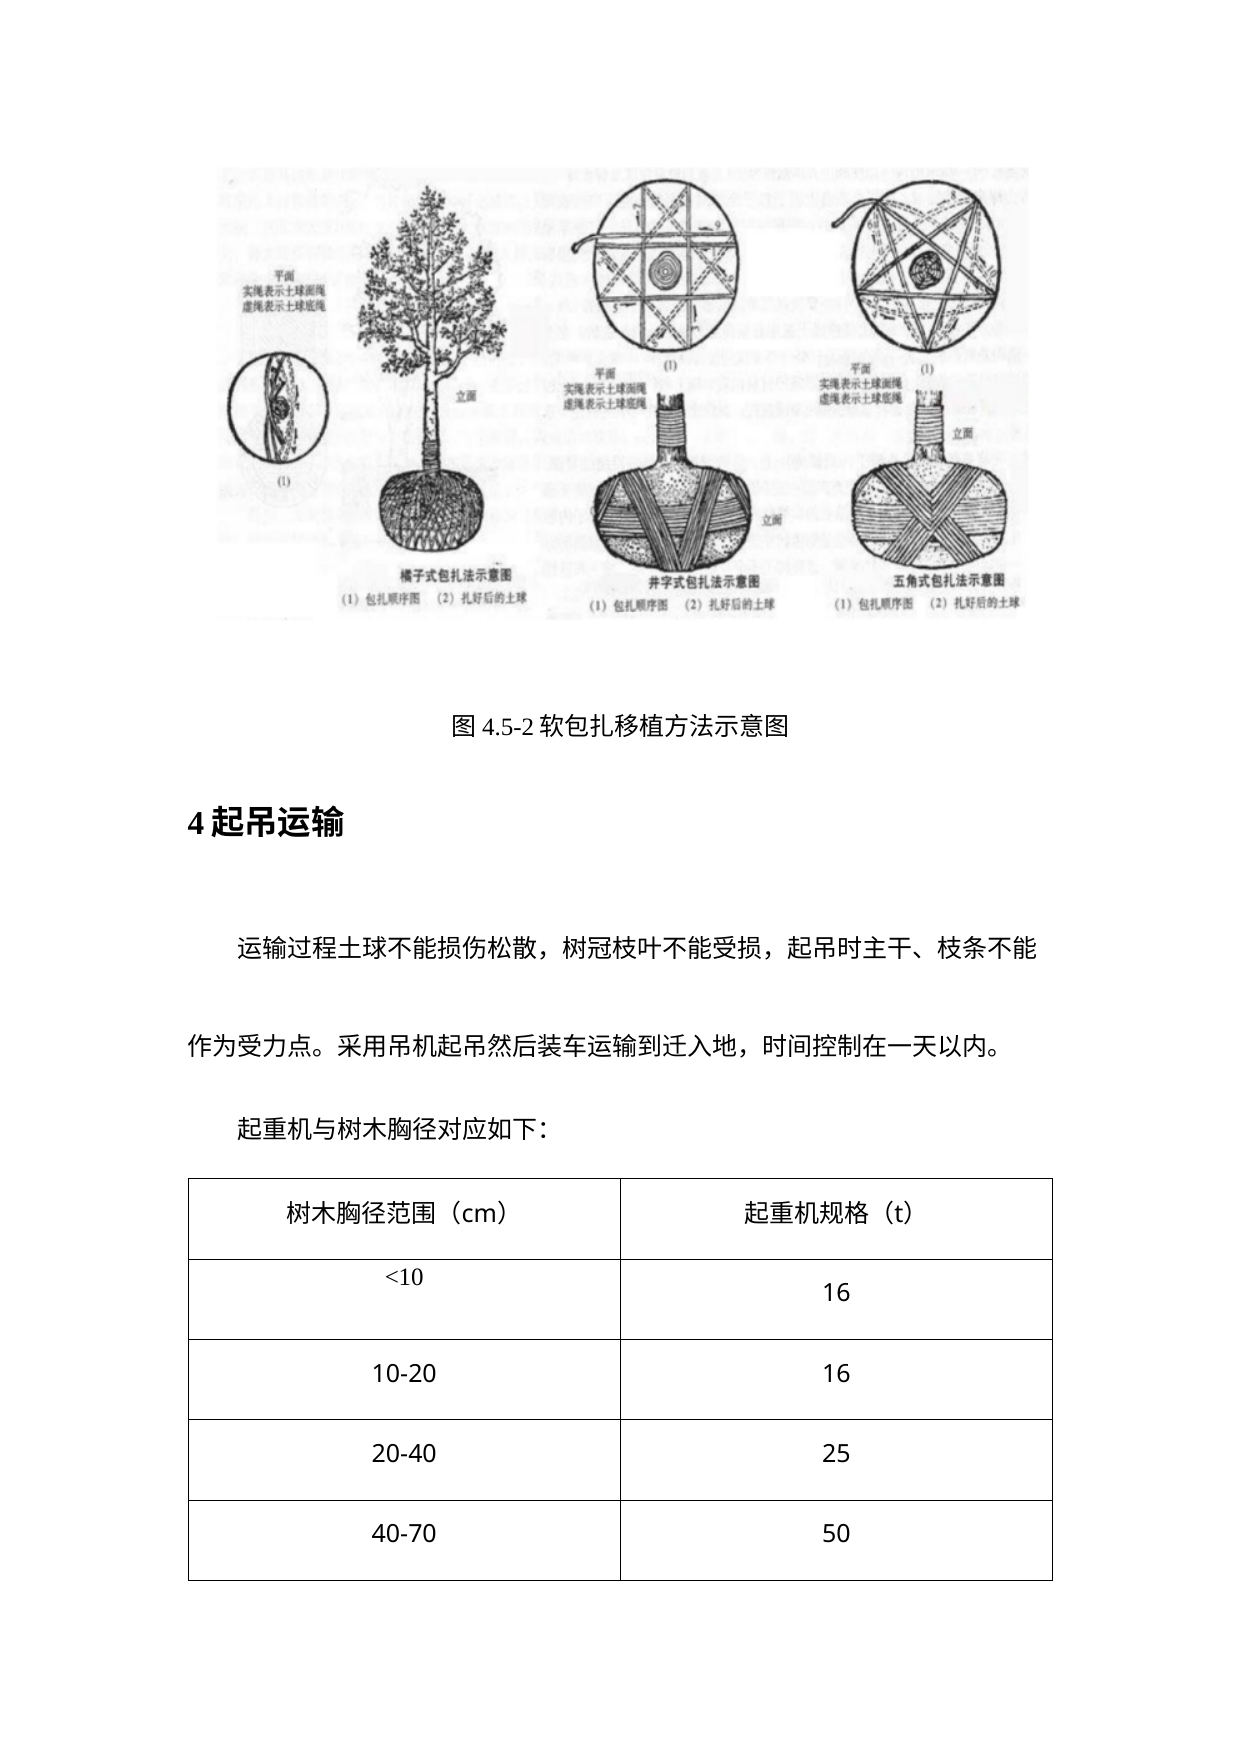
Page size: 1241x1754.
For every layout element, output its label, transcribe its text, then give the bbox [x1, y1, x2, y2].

table_cell 40-70 [189, 1501, 620, 1580]
table_cell 25 [621, 1420, 1052, 1499]
table_cell 10-20 [189, 1340, 620, 1419]
table_cell <10 [189, 1260, 620, 1339]
table_cell 20-40 [189, 1420, 620, 1499]
table_cell 50 [621, 1501, 1052, 1580]
table_header 树木胸径范围（cm） [189, 1179, 620, 1259]
table_header 起重机规格（t） [621, 1179, 1052, 1259]
text 起重机与树木胸径对应如下： [187, 1095, 1053, 1160]
text 图 4.5-2软包扎移植方法示意图 [187, 692, 1053, 757]
picture [210, 162, 1030, 622]
table_cell 16 [621, 1260, 1052, 1339]
text 运输过程土球不能损伤松散，树冠枝叶不能受损，起吊时主干、枝条不能作为受力点。采用吊机起吊然后装车运输到迁入地，时间控制在一天以内。 [187, 914, 1053, 1077]
table_cell 16 [621, 1340, 1052, 1419]
subtitle 4起吊运输 [187, 787, 1053, 852]
